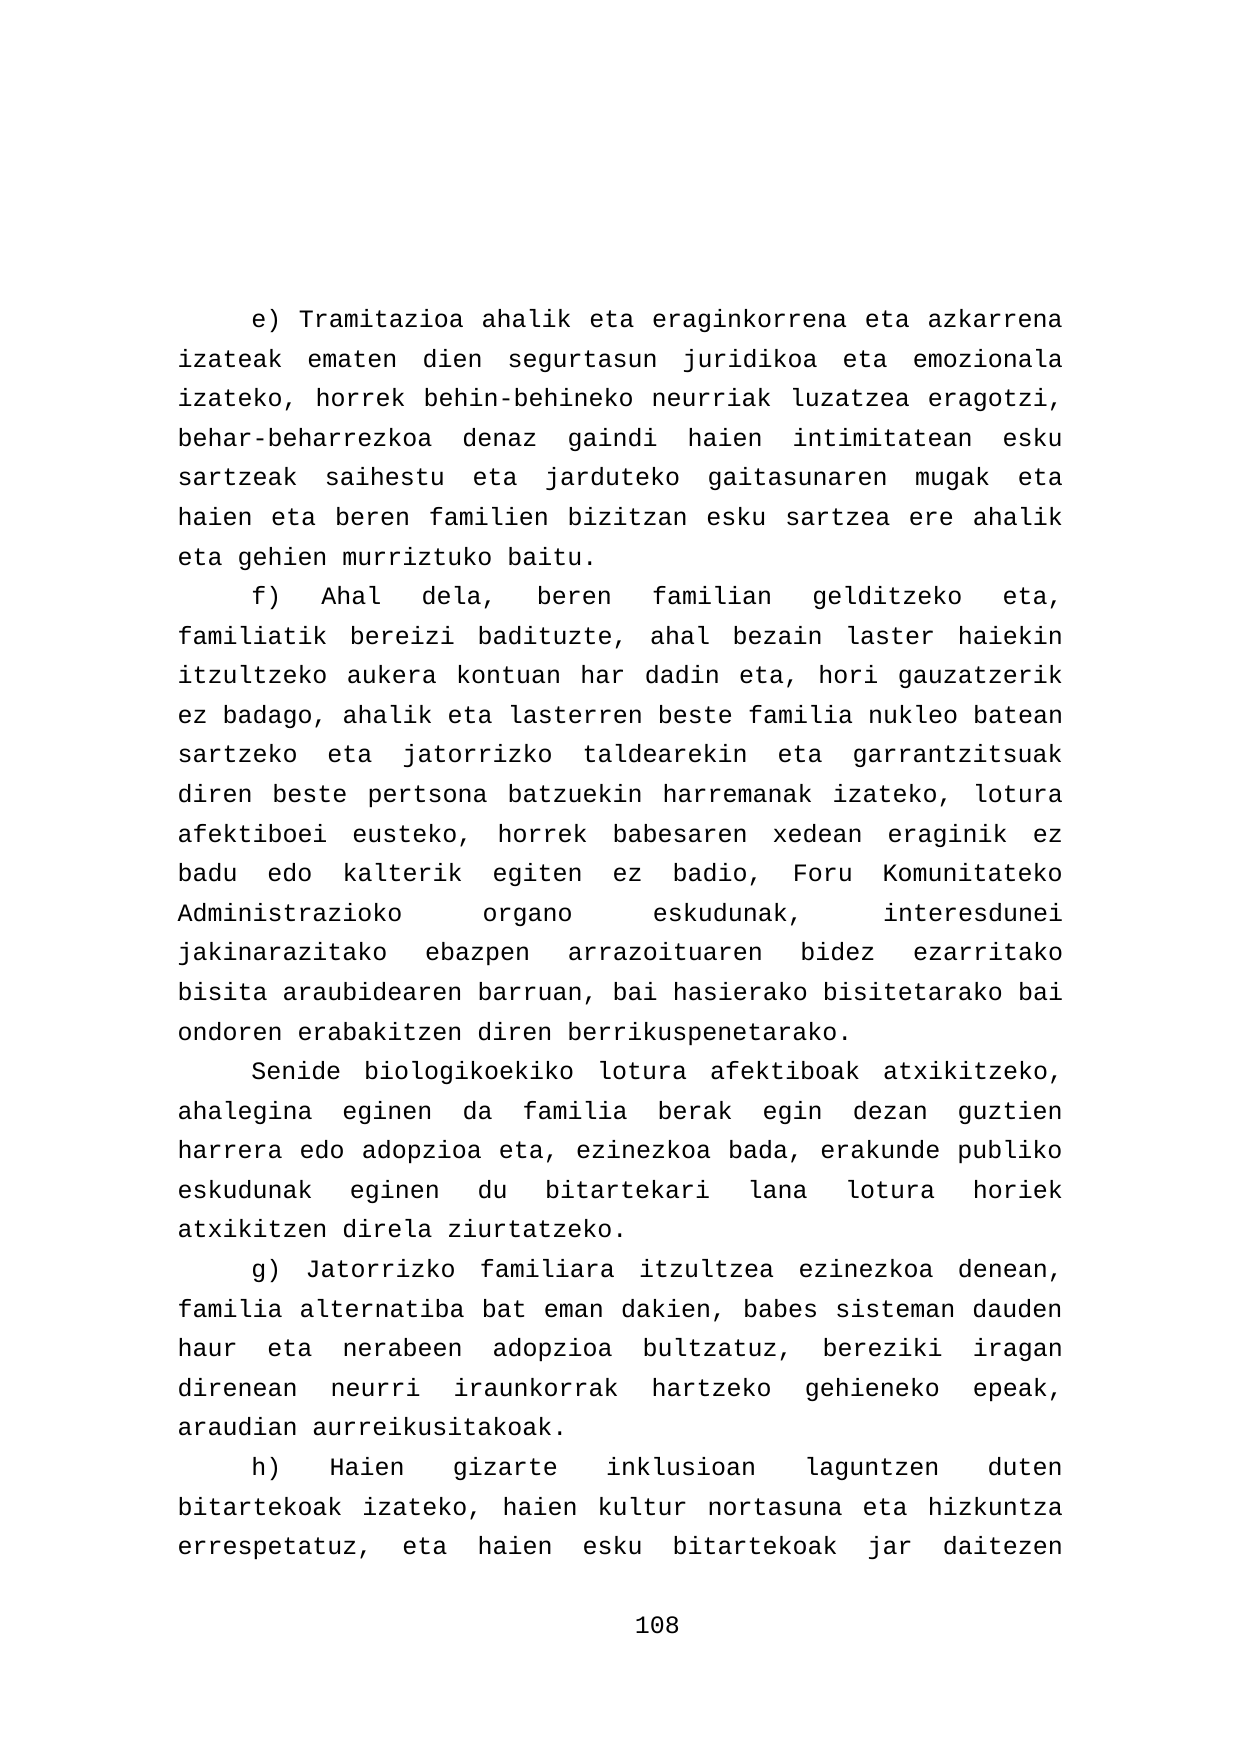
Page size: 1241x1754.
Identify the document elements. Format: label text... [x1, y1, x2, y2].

text g) Jatorrizko familiara itzultzea ezinezkoa denean, familia alternatiba bat eman dakien, babes sisteman dauden haur eta nerabeen adopzioa bultzatuz, bereziki iragan direnean neurri iraunkorrak hartzeko gehieneko epeak, araudian aurreikusitakoak. [177, 1245, 1063, 1443]
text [177, 1443, 1063, 1562]
text Senide biologikoekiko lotura afektiboak atxikitzeko, ahalegina eginen da familia berak egin dezan guztien harrera edo adopzioa eta, ezinezkoa bada, erakunde publiko eskudunak eginen du bitartekari lana lotura horiek atxikitzen direla ziurtatzeko. [177, 1047, 1063, 1245]
text f) Ahal dela, beren familian gelditzeko eta, familiatik bereizi badituzte, ahal bezain laster haiekin itzultzeko aukera kontuan har dadin eta, hori gauzatzerik ez badago, ahalik eta lasterren beste familia nukleo batean sartzeko eta jatorrizko taldearekin eta garrantzitsuak diren beste pertsona batzuekin harremanak izateko, lotura afektiboei eusteko, horrek babesaren xedean eraginik ez badu edo kalterik egiten ez badio, Foru Komunitateko Administrazioko organo eskudunak, interesdunei jakinarazitako ebazpen arrazoituaren bidez ezarritako bisita araubidearen barruan, bai hasierako bisitetarako bai ondoren erabakitzen diren berrikuspenetarako. [177, 572, 1063, 1047]
text e) Tramitazioa ahalik eta eraginkorrena eta azkarrena izateak ematen dien segurtasun juridikoa eta emozionala izateko, horrek behin-behineko neurriak luzatzea eragotzi, behar-beharrezkoa denaz gaindi haien intimitatean esku sartzeak saihestu eta jarduteko gaitasunaren mugak eta haien eta beren familien bizitzan esku sartzea ere ahalik eta gehien murriztuko baitu. [177, 295, 1063, 572]
